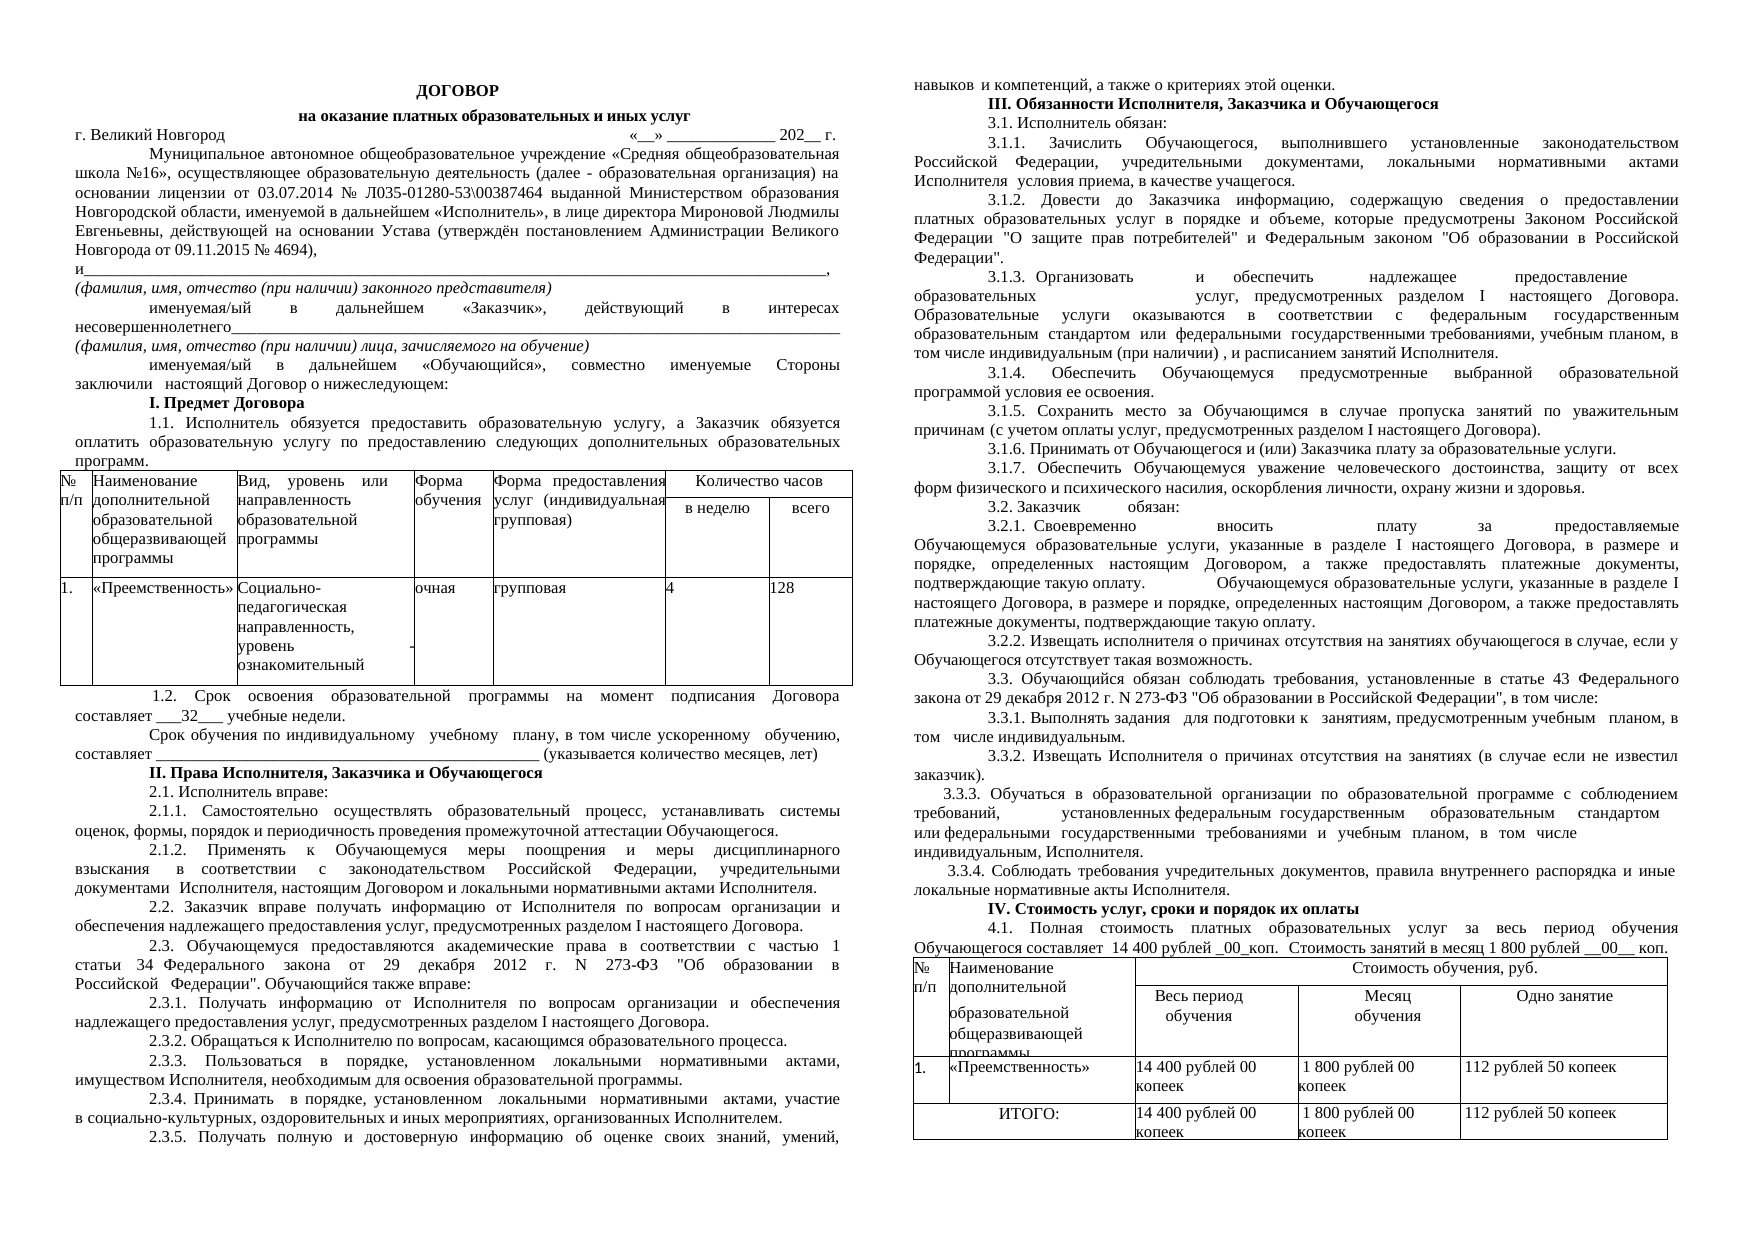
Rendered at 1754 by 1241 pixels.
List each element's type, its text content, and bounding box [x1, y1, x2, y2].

table_cell ИТОГО: [914, 1104, 1135, 1139]
text 3.3.3. Обучаться в образовательной организации по образовательной программе с соблюдением требований, установленных федеральным государственным образовательным стандартом или федеральными государственными требованиями и учебным планом, в том числе индивидуальным, Исполнителя. [914, 784, 1679, 861]
table_cell очная [415, 578, 493, 685]
text III. Обязанности Исполнителя, Заказчика и Обучающегося [914, 94, 1679, 113]
text 3.2.1. Своевременно вносить плату за предоставляемые Обучающемуся образовательные услуги, указанные в разделе I настоящего Договора, в размере и порядке, определенных настоящим Договором, а также предоставлять платежные документы, подтверждающие такую оплату. Обучающемуся образовательные услуги, указанные в разделе I настоящего Договора, в размере и порядке, определенных настоящим Договором, а также предоставлять платежные документы, подтверждающие такую оплату. [914, 516, 1679, 631]
text образовательных услуг, предусмотренных разделом I настоящего Договора. Образовательные услуги оказываются в соответствии с федеральным государственным образовательным стандартом или федеральными государственными требованиями, учебным планом, в том числе индивидуальным (при наличии) , и расписанием занятий Исполнителя. [914, 286, 1679, 362]
text 3.2.2. Извещать исполнителя о причинах отсутствия на занятиях обучающегося в случае, если у Обучающегося отсутствует такая возможность. [914, 631, 1679, 669]
text 3.1. Исполнитель обязан: [914, 113, 1679, 132]
table_cell всего [770, 498, 852, 577]
text 2.3.1. Получать информацию от Исполнителя по вопросам организации и обеспечения надлежащего предоставления услуг, предусмотренных разделом I настоящего Договора. [75, 993, 840, 1031]
text 3.1.2. Довести до Заказчика информацию, содержащую сведения о предоставлении платных образовательных услуг в порядке и объеме, которые предусмотрены Законом Российской Федерации "О защите прав потребителей" и Федеральным законом "Об образовании в Российской Федерации". [914, 190, 1679, 267]
text 2.1.1. Самостоятельно осуществлять образовательный процесс, устанавливать системы оценок, формы, порядок и периодичность проведения промежуточной аттестации Обучающегося. [75, 801, 840, 839]
table_header № п/п [61, 471, 92, 577]
table_cell 1 800 рублей 00 копеек [1299, 1104, 1460, 1139]
text IV. Стоимость услуг, сроки и порядок их оплаты [914, 899, 1679, 918]
text 2.2. Заказчик вправе получать информацию от Исполнителя по вопросам организации и обеспечения надлежащего предоставления услуг, предусмотренных разделом I настоящего Договора. [75, 897, 840, 935]
text 3.1.1. Зачислить Обучающегося, выполнившего установленные законодательством Российской Федерации, учредительными документами, локальными нормативными актами Исполнителя условия приема, в качестве учащегося. [914, 132, 1679, 190]
text 2.1. Исполнитель вправе: [75, 782, 840, 801]
table_cell 14 400 рублей 00 копеек [1136, 1104, 1298, 1139]
table_header Форма предоставления услуг (индивидуальная групповая) [494, 471, 665, 577]
table_cell 1. [61, 578, 92, 685]
table_header Количество часов [666, 471, 852, 497]
table_cell «Преемственность» [93, 578, 237, 685]
table_cell 4 [666, 578, 769, 685]
text 3.3. Обучающийся обязан соблюдать требования, установленные в статье 43 Федерального закона от 29 декабря 2012 г. N 273-ФЗ "Об образовании в Российской Федерации", в том числе: [914, 669, 1679, 707]
table_cell в неделю [666, 498, 769, 577]
table_cell Месяц обучения [1299, 986, 1460, 1056]
table_header Наименование дополнительной образовательной общеразвивающей программы [950, 958, 1135, 1056]
text 3.1.5. Сохранить место за Обучающимся в случае пропуска занятий по уважительным причинам (с учетом оплаты услуг, предусмотренных разделом I настоящего Договора). [914, 401, 1679, 439]
table_cell Социально-педагогическая направленность, уровень - ознакомительный [238, 578, 414, 685]
table_cell Одно занятие [1461, 986, 1667, 1056]
text Срок обучения по индивидуальному учебному плану, в том числе ускоренному обучению, составляет ______________________________________________ (указывается количество месяцев, лет) [75, 724, 840, 763]
text 2.3.5. Получать полную и достоверную информацию об оценке своих знаний, умений, навыков и компетенций, а также о критериях этой оценки. [75, 1127, 840, 1146]
text 3.1.3. Организовать и обеспечить надлежащее предоставление [914, 267, 1679, 286]
text (фамилия, имя, отчество (при наличии) законного представителя) [75, 278, 840, 297]
table_cell 14 400 рублей 00 копеек [1136, 1057, 1298, 1102]
text 2.3.4. Принимать в порядке, установленном локальными нормативными актами, участие всоциально-культурных, оздоровительных и иных мероприятиях, организованных Исполнителем. [75, 1089, 840, 1127]
text I. Предмет Договора [75, 393, 840, 412]
table_cell 1. [914, 1057, 949, 1102]
table_header Форма обучения [415, 471, 493, 577]
text 1.2. Срок освоения образовательной программы на момент подписания Договора составляет ___32___ учебные недели. [75, 686, 840, 724]
text 3.1.6. Принимать от Обучающегося и (или) Заказчика плату за образовательные услуги. [914, 439, 1679, 458]
text 3.1.7. Обеспечить Обучающемуся уважение человеческого достоинства, защиту от всех форм физического и психического насилия, оскорбления личности, охрану жизни и здоровья. [914, 458, 1679, 497]
text 3.3.4. Соблюдать требования учредительных документов, правила внутреннего распорядка и иные локальные нормативные акты Исполнителя. [914, 861, 1679, 899]
table_cell 128 [770, 578, 852, 685]
text Муниципальное автономное общеобразовательное учреждение «Средняя общеобразовательная школа №16», осуществляющее образовательную деятельность (далее - образовательная организация) на основании лицензии от 03.07.2014 № Л035-01280-53\00387464 выданной Министерством образования Новгородской области, именуемой в дальнейшем «Исполнитель», в лице директора Мироновой Людмилы Евгеньевны, действующей на основании Устава (утверждён постановлением Администрации Великого Новгорода от 09.11.2015 № 4694), [75, 144, 840, 259]
table_cell «Преемственность» [950, 1057, 1135, 1102]
text 3.3.2. Извещать Исполнителя о причинах отсутствия на занятиях (в случае если не известил заказчик). [914, 746, 1679, 784]
table_cell 112 рублей 50 копеек [1461, 1104, 1667, 1139]
text и_________________________________________________________________________________________, [75, 259, 840, 278]
table_header Вид, уровень или направленность образовательной программы [238, 471, 414, 577]
table_cell 1 800 рублей 00 копеек [1299, 1057, 1460, 1102]
text на оказание платных образовательных и иных услуг [75, 100, 840, 125]
text 3.3.1. Выполнять задания для подготовки к занятиям, предусмотренным учебным планом, в том числе индивидуальным. [914, 707, 1679, 746]
text 2.3. Обучающемуся предоставляются академические права в соответствии с частью 1 статьи 34 Федерального закона от 29 декабря 2012 г. N 273-ФЗ "Об образовании в Российской Федерации". Обучающийся также вправе: [75, 935, 840, 993]
text II. Права Исполнителя, Заказчика и Обучающегося [75, 763, 840, 782]
table_cell Весь период обучения [1136, 986, 1298, 1056]
table_header № п/п [914, 958, 949, 1056]
table_header Наименование дополнительной образовательной общеразвивающей программы [93, 471, 237, 577]
text 2.1.2. Применять к Обучающемуся меры поощрения и меры дисциплинарного взыскания в соответствии с законодательством Российской Федерации, учредительными документами Исполнителя, настоящим Договором и локальными нормативными актами Исполнителя. [75, 839, 840, 897]
text 3.1.4. Обеспечить Обучающемуся предусмотренные выбранной образовательной программой условия ее освоения. [914, 362, 1679, 401]
text г. Великий Новгород «__» _____________ 202__ г. [75, 125, 840, 144]
text 3.2. Заказчик обязан: [914, 497, 1679, 516]
text 4.1. Полная стоимость платных образовательных услуг за весь период обучения Обучающегося составляет 14 400 рублей _00_коп. Стоимость занятий в месяц 1 800 рублей __00__ коп. [914, 918, 1679, 957]
text 1.1. Исполнитель обязуется предоставить образовательную услугу, а Заказчик обязуется оплатить образовательную услугу по предоставлению следующих дополнительных образовательных программ. [75, 412, 840, 470]
text 2.3.5. Получать полную и достоверную информацию об оценке своих знаний, умений, навыков и компетенций, а также о критериях этой оценки. [914, 75, 1679, 94]
table_cell групповая [494, 578, 665, 685]
table_cell 112 рублей 50 копеек [1461, 1057, 1667, 1102]
text 2.3.3. Пользоваться в порядке, установленном локальными нормативными актами, имуществом Исполнителя, необходимым для освоения образовательной программы. [75, 1050, 840, 1089]
text 2.3.2. Обращаться к Исполнителю по вопросам, касающимся образовательного процесса. [75, 1031, 840, 1050]
text ДОГОВОР [75, 75, 840, 100]
text именуемая/ый в дальнейшем «Обучающийся», совместно именуемые Стороны заключили настоящий Договор о нижеследующем: [75, 355, 840, 393]
text именуемая/ый в дальнейшем «Заказчик», действующий в интересах несовершеннолетнего_________________________________________________________________________ (фамилия, имя, отчество (при наличии) лица, зачисляемого на обучение) [75, 297, 840, 355]
table_header Стоимость обучения, руб. [1136, 958, 1667, 985]
